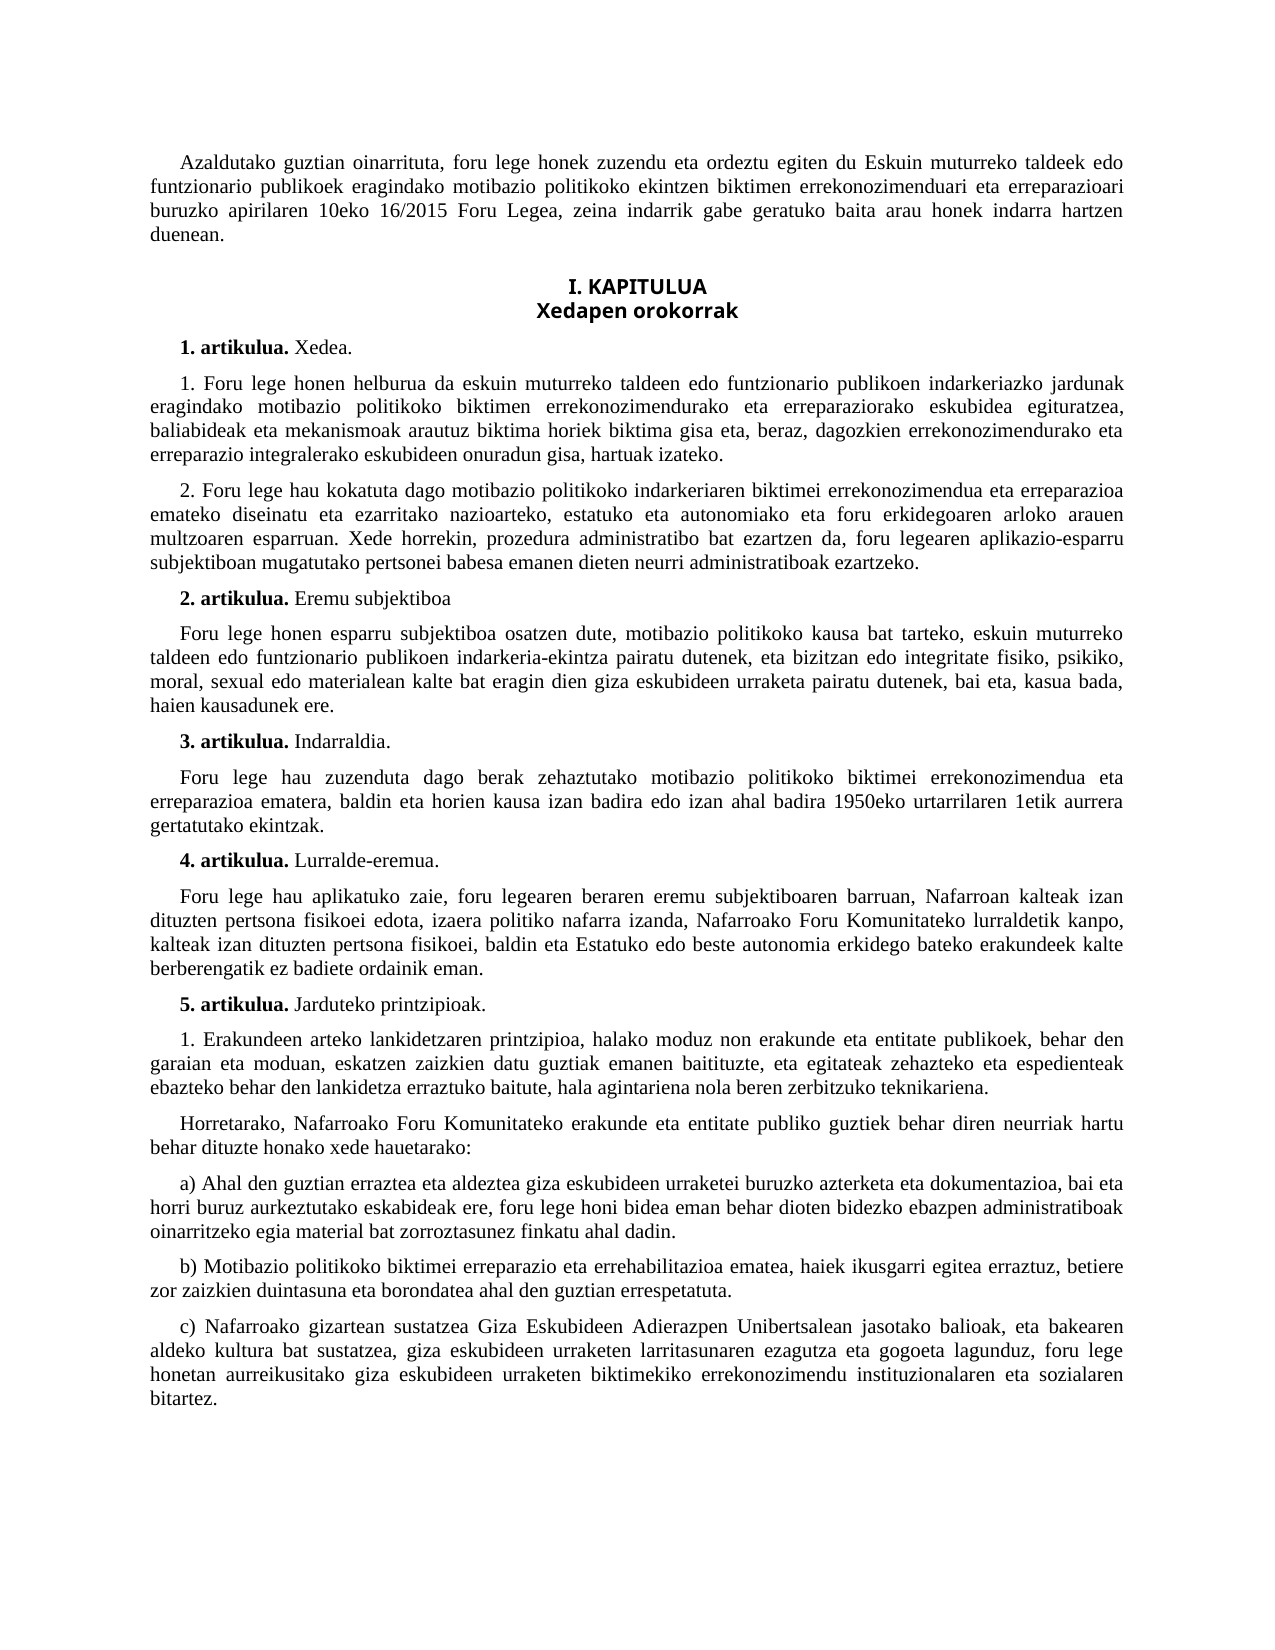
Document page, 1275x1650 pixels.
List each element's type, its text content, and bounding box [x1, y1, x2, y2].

text 2. artikulua. Eremu subjektiboa [150, 586, 1125, 610]
text b) Motibazio politikoko biktimei erreparazio eta errehabilitazioa ematea, haiek ikusgarri egitea erraztuz, betiere zor zaizkien duintasuna eta borondatea ahal den guztian errespetatuta. [150, 1255, 1125, 1303]
text c) Nafarroako gizartean sustatzea Giza Eskubideen Adierazpen Unibertsalean jasotako balioak, eta bakearen aldeko kultura bat sustatzea, giza eskubideen urraketen larritasunaren ezagutza eta gogoeta lagunduz, foru lege honetan aurreikusitako giza eskubideen urraketen biktimekiko errekonozimendu instituzionalaren eta sozialaren bitartez. [150, 1314, 1125, 1410]
text Azaldutako guztian oinarrituta, foru lege honek zuzendu eta ordeztu egiten du Eskuin muturreko taldeek edo funtzionario publikoek eragindako motibazio politikoko ekintzen biktimen errekonozimenduari eta erreparazioari buruzko apirilaren 10eko 16/2015 Foru Legea, zeina indarrik gabe geratuko baita arau honek indarra hartzen duenean. [150, 150, 1125, 246]
text 1. Foru lege honen helburua da eskuin muturreko taldeen edo funtzionario publikoen indarkeriazko jardunak eragindako motibazio politikoko biktimen errekonozimendurako eta erreparaziorako eskubidea egituratzea, baliabideak eta mekanismoak arautuz biktima horiek biktima gisa eta, beraz, dagozkien errekonozimendurako eta erreparazio integralerako eskubideen onuradun gisa, hartuak izateko. [150, 371, 1125, 467]
text 1. Erakundeen arteko lankidetzaren printzipioa, halako moduz non erakunde eta entitate publikoek, behar den garaian eta moduan, eskatzen zaizkien datu guztiak emanen baitituzte, eta egitateak zehazteko eta espedienteak ebazteko behar den lankidetza erraztuko baitute, hala agintariena nola beren zerbitzuko teknikariena. [150, 1028, 1125, 1099]
text 3. artikulua. Indarraldia. [150, 729, 1125, 753]
text Foru lege hau zuzenduta dago berak zehaztutako motibazio politikoko biktimei errekonozimendua eta erreparazioa ematera, baldin eta horien kausa izan badira edo izan ahal badira 1950eko urtarrilaren 1etik aurrera gertatutako ekintzak. [150, 765, 1125, 837]
text Horretarako, Nafarroako Foru Komunitateko erakunde eta entitate publiko guztiek behar diren neurriak hartu behar dituzte honako xede hauetarako: [150, 1111, 1125, 1159]
text 4. artikulua. Lurralde-eremua. [150, 849, 1125, 873]
text 5. artikulua. Jarduteko printzipioak. [150, 992, 1125, 1016]
text a) Ahal den guztian erraztea eta aldeztea giza eskubideen urraketei buruzko azterketa eta dokumentazioa, bai eta horri buruz aurkeztutako eskabideak ere, foru lege honi bidea eman behar dioten bidezko ebazpen administratiboak oinarritzeko egia material bat zorroztasunez finkatu ahal dadin. [150, 1171, 1125, 1243]
text I. KAPITULUA Xedapen orokorrak [150, 275, 1125, 323]
text 2. Foru lege hau kokatuta dago motibazio politikoko indarkeriaren biktimei errekonozimendua eta erreparazioa emateko diseinatu eta ezarritako nazioarteko, estatuko eta autonomiako eta foru erkidegoaren arloko arauen multzoaren esparruan. Xede horrekin, prozedura administratibo bat ezartzen da, foru legearen aplikazio-esparru subjektiboan mugatutako pertsonei babesa emanen dieten neurri administratiboak ezartzeko. [150, 478, 1125, 574]
text Foru lege honen esparru subjektiboa osatzen dute, motibazio politikoko kausa bat tarteko, eskuin muturreko taldeen edo funtzionario publikoen indarkeria-ekintza pairatu dutenek, eta bizitzan edo integritate fisiko, psikiko, moral, sexual edo materialean kalte bat eragin dien giza eskubideen urraketa pairatu dutenek, bai eta, kasua bada, haien kausadunek ere. [150, 622, 1125, 717]
text 1. artikulua. Xedea. [150, 335, 1125, 359]
text Foru lege hau aplikatuko zaie, foru legearen beraren eremu subjektiboaren barruan, Nafarroan kalteak izan dituzten pertsona fisikoei edota, izaera politiko nafarra izanda, Nafarroako Foru Komunitateko lurraldetik kanpo, kalteak izan dituzten pertsona fisikoei, baldin eta Estatuko edo beste autonomia erkidego bateko erakundeek kalte berberengatik ez badiete ordainik eman. [150, 884, 1125, 980]
